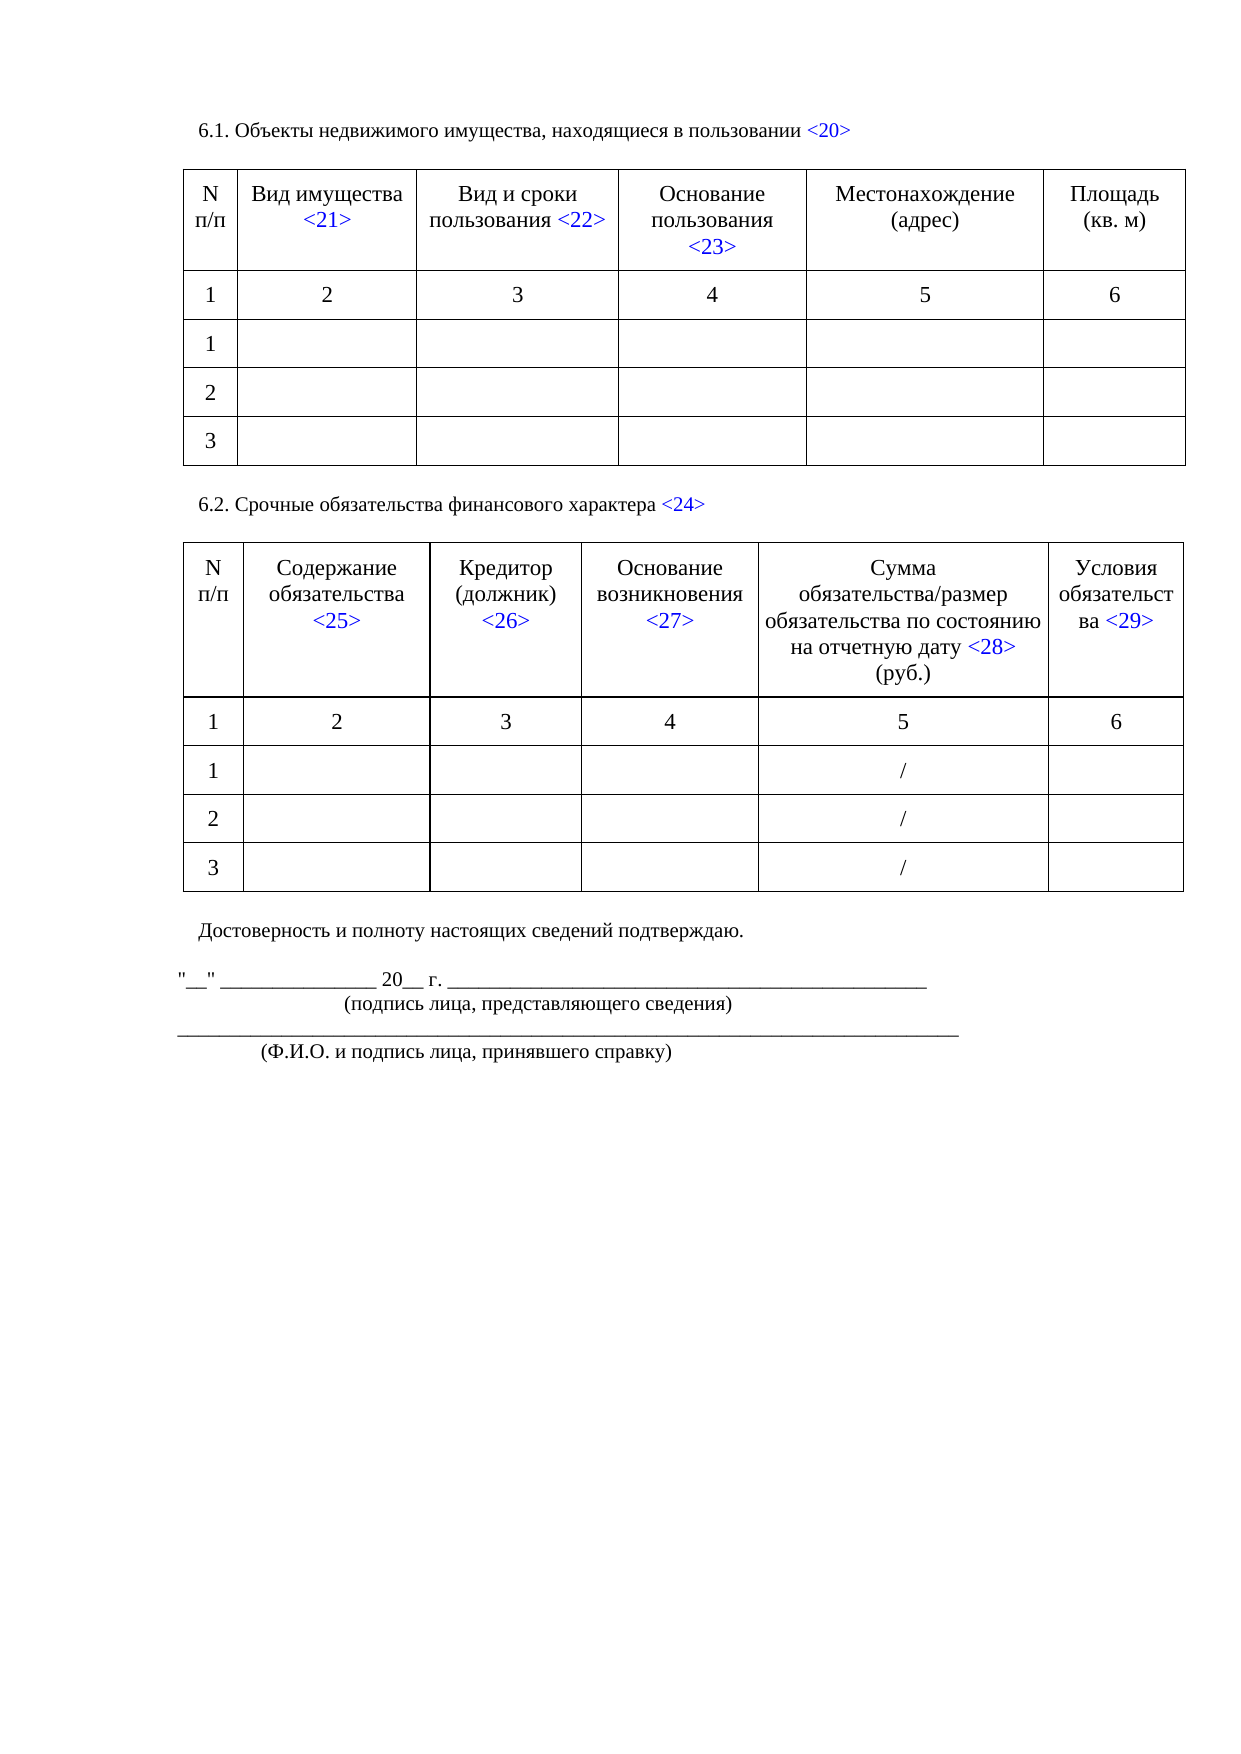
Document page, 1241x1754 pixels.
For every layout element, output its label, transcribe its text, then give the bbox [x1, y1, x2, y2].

table_cell 1 [184, 746, 243, 794]
table_header Вид имущества <21> [238, 170, 416, 270]
table_cell 1 [184, 698, 243, 745]
text ___________________________________________________________________________ [177, 1014, 1122, 1039]
table_cell [431, 843, 581, 891]
table_header Кредитор (должник) <26> [431, 543, 581, 696]
table_cell [619, 417, 806, 464]
table_header N п/п [184, 543, 243, 696]
table_cell 3 [431, 698, 581, 745]
table_cell [807, 368, 1043, 416]
table_cell [1049, 795, 1183, 842]
table_cell [1044, 320, 1185, 367]
table_header Сумма обязательства/размер обязательства по состоянию на отчетную дату <28> (руб.) [759, 543, 1048, 696]
table_cell [417, 320, 618, 367]
text "__" _______________ 20__ г. ______________________________________________ [177, 966, 1122, 991]
table_cell 6 [1044, 271, 1185, 318]
table_header Площадь (кв. м) [1044, 170, 1185, 270]
table_header Содержание обязательства <25> [244, 543, 429, 696]
table_cell 2 [244, 698, 429, 745]
table_cell [807, 320, 1043, 367]
table_cell 5 [759, 698, 1048, 745]
table_cell 3 [417, 271, 618, 318]
table_cell 2 [184, 795, 243, 842]
table_cell [244, 795, 429, 842]
table_cell [619, 320, 806, 367]
table_cell / [759, 843, 1048, 891]
table_cell [244, 843, 429, 891]
table_cell 1 [184, 271, 237, 318]
table_cell 2 [184, 368, 237, 416]
table_header N п/п [184, 170, 237, 270]
table_header Основание возникновения <27> [582, 543, 758, 696]
table_cell [238, 417, 416, 464]
table_cell [1044, 368, 1185, 416]
table_cell [238, 368, 416, 416]
table_cell 4 [582, 698, 758, 745]
table_cell [582, 843, 758, 891]
text 6.1. Объекты недвижимого имущества, находящиеся в пользовании <20> [177, 118, 1122, 142]
table_cell [238, 320, 416, 367]
table_cell [582, 746, 758, 794]
table_header Местонахождение (адрес) [807, 170, 1043, 270]
table_cell 3 [184, 843, 243, 891]
table_cell [1049, 843, 1183, 891]
table_cell 6 [1049, 698, 1183, 745]
table_header Основание пользования <23> [619, 170, 806, 270]
table_cell / [759, 795, 1048, 842]
table_cell [431, 746, 581, 794]
table_cell 2 [238, 271, 416, 318]
table_cell [1049, 746, 1183, 794]
table_cell [431, 795, 581, 842]
table_cell 3 [184, 417, 237, 464]
text (подпись лица, представляющего сведения) [177, 991, 1122, 1014]
table_cell [619, 368, 806, 416]
text (Ф.И.О. и подпись лица, принявшего справку) [177, 1039, 1122, 1063]
text Достоверность и полноту настоящих сведений подтверждаю. [177, 918, 1122, 942]
table_header Вид и сроки пользования <22> [417, 170, 618, 270]
table_header Условия обязательства <29> [1049, 543, 1183, 696]
table_cell 5 [807, 271, 1043, 318]
table_cell 4 [619, 271, 806, 318]
table_cell [582, 795, 758, 842]
table_cell [807, 417, 1043, 464]
table_cell [417, 368, 618, 416]
table_cell [244, 746, 429, 794]
table_cell [1044, 417, 1185, 464]
text 6.2. Срочные обязательства финансового характера <24> [177, 492, 1122, 516]
table_cell / [759, 746, 1048, 794]
table_cell [417, 417, 618, 464]
table_cell 1 [184, 320, 237, 367]
